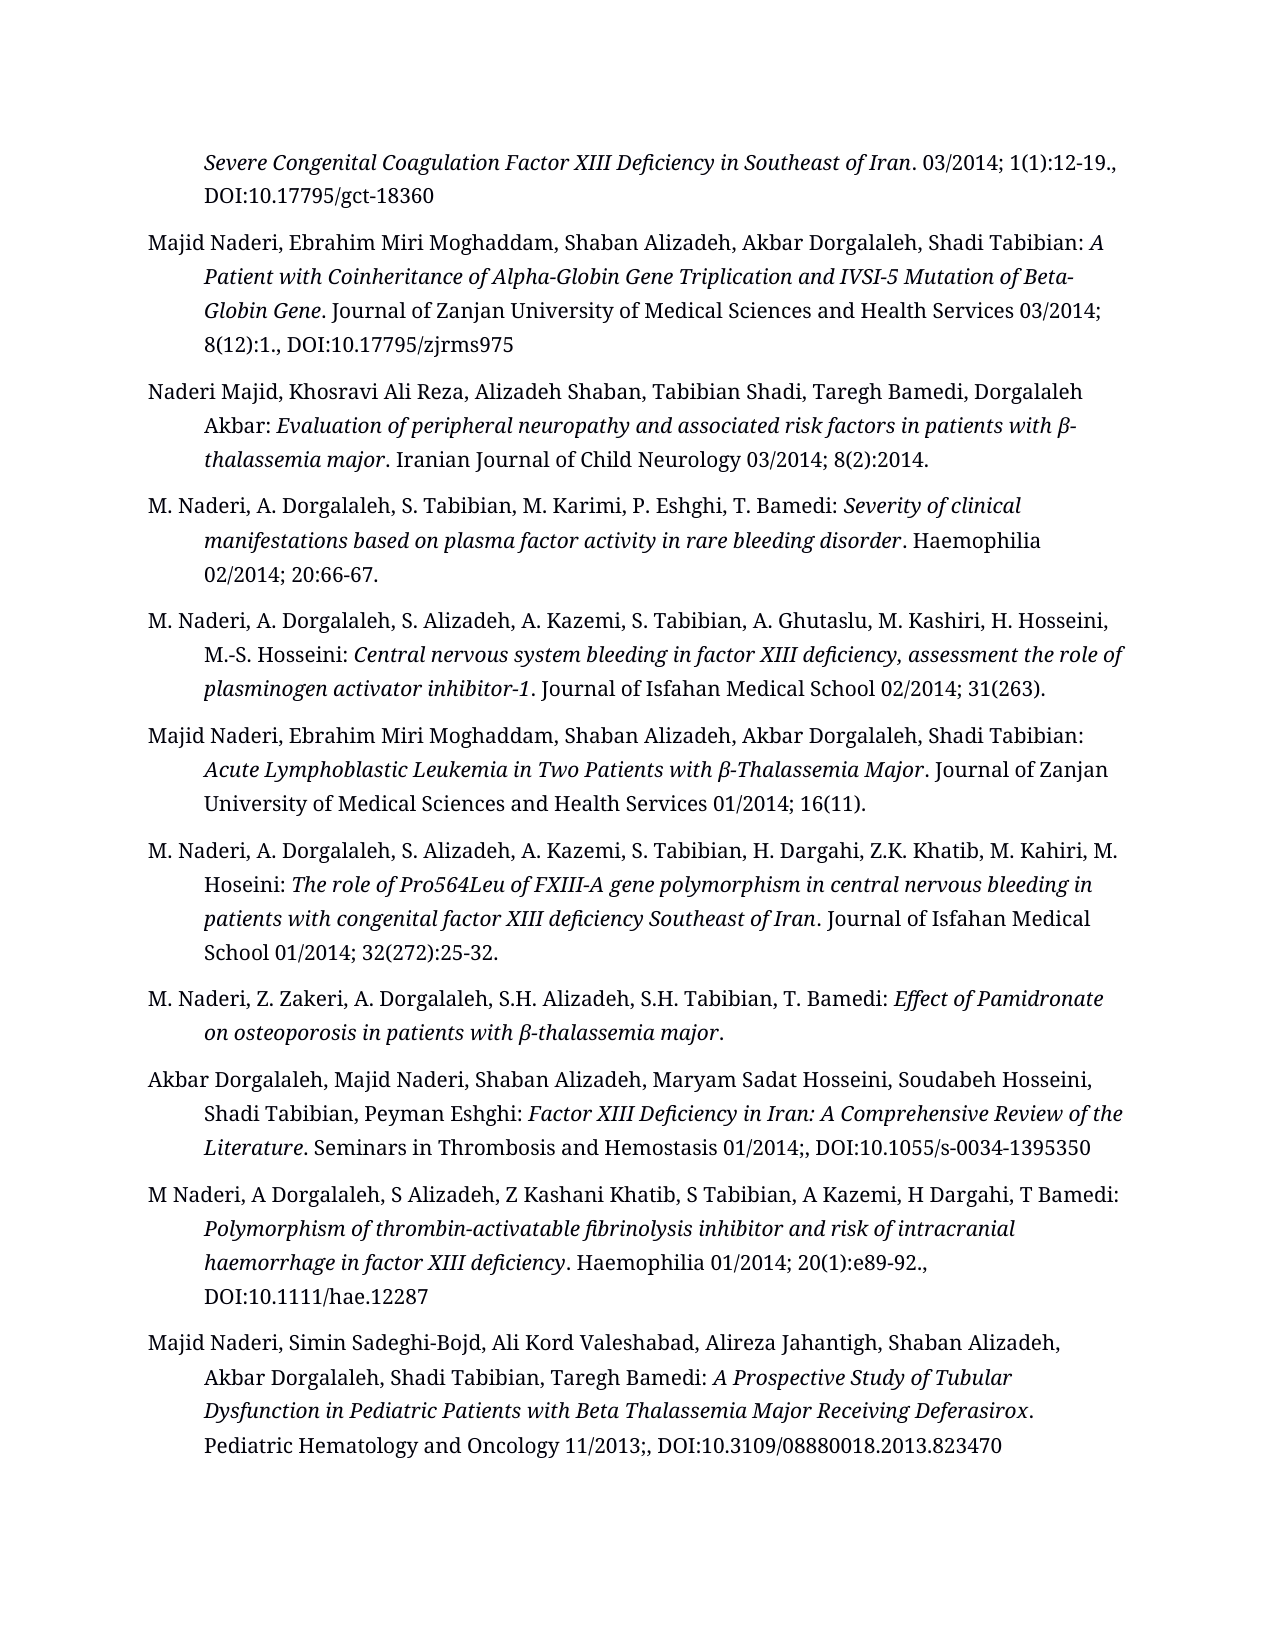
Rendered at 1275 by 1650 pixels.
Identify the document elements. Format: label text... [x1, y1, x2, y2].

text M. Naderi, Z. Zakeri, A. Dorgalaleh, S.H. Alizadeh, S.H. Tabibian, T. Bamedi: Effect of Pamidronate on osteoporosis in patients with β-thalassemia major. [148, 984, 1127, 1047]
text Majid Naderi, Simin Sadeghi-Bojd, Ali Kord Valeshabad, Alireza Jahantigh, Shaban Alizadeh, Akbar Dorgalaleh, Shadi Tabibian, Taregh Bamedi: A Prospective Study of Tubular Dysfunction in Pediatric Patients with Beta Thalassemia Major Receiving Deferasirox. Pediatric Hematology and Oncology 11/2013;, DOI:10.3109/08880018.2013.823470 [148, 1328, 1127, 1459]
text M Naderi, A Dorgalaleh, S Alizadeh, Z Kashani Khatib, S Tabibian, A Kazemi, H Dargahi, T Bamedi: Polymorphism of thrombin-activatable fibrinolysis inhibitor and risk of intracranial haemorrhage in factor XIII deficiency. Haemophilia 01/2014; 20(1):e89-92., DOI:10.1111/hae.12287 [148, 1180, 1127, 1310]
text M. Naderi, A. Dorgalaleh, S. Alizadeh, A. Kazemi, S. Tabibian, H. Dargahi, Z.K. Khatib, M. Kahiri, M. Hoseini: The role of Pro564Leu of FXIII-A gene polymorphism in central nervous bleeding in patients with congenital factor XIII deficiency Southeast of Iran. Journal of Isfahan Medical School 01/2014; 32(272):25-32. [148, 836, 1127, 966]
text M. Naderi, A. Dorgalaleh, S. Tabibian, M. Karimi, P. Eshghi, T. Bamedi: Severity of clinical manifestations based on plasma factor activity in rare bleeding disorder. Haemophilia 02/2014; 20:66-67. [148, 492, 1127, 588]
text M. Naderi, A. Dorgalaleh, S. Alizadeh, A. Kazemi, S. Tabibian, A. Ghutaslu, M. Kashiri, H. Hosseini, M.-S. Hosseini: Central nervous system bleeding in factor XIII deficiency, assessment the role of plasminogen activator inhibitor-1. Journal of Isfahan Medical School 02/2014; 31(263). [148, 606, 1127, 703]
text Majid Naderi, Ebrahim Miri Moghaddam, Shaban Alizadeh, Akbar Dorgalaleh, Shadi Tabibian: A Patient with Coinheritance of Alpha-Globin Gene Triplication and IVSI-5 Mutation of Beta-Globin Gene. Journal of Zanjan University of Medical Sciences and Health Services 03/2014; 8(12):1., DOI:10.17795/zjrms975 [148, 228, 1127, 359]
text Akbar Dorgalaleh, Majid Naderi, Shaban Alizadeh, Maryam Sadat Hosseini, Soudabeh Hosseini, Shadi Tabibian, Peyman Eshghi: Factor XIII Deficiency in Iran: A Comprehensive Review of the Literature. Seminars in Thrombosis and Hemostasis 01/2014;, DOI:10.1055/s-0034-1395350 [148, 1065, 1127, 1162]
text Naderi Majid, Khosravi Ali Reza, Alizadeh Shaban, Tabibian Shadi, Taregh Bamedi, Dorgalaleh Akbar: Evaluation of peripheral neuropathy and associated risk factors in patients with β-thalassemia major. Iranian Journal of Child Neurology 03/2014; 8(2):2014. [148, 377, 1127, 473]
text Majid Naderi, Ebrahim Miri Moghaddam, Shaban Alizadeh, Akbar Dorgalaleh, Shadi Tabibian: Acute Lymphoblastic Leukemia in Two Patients with β-Thalassemia Major. Journal of Zanjan University of Medical Sciences and Health Services 01/2014; 16(11). [148, 721, 1127, 818]
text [148, 148, 1127, 210]
